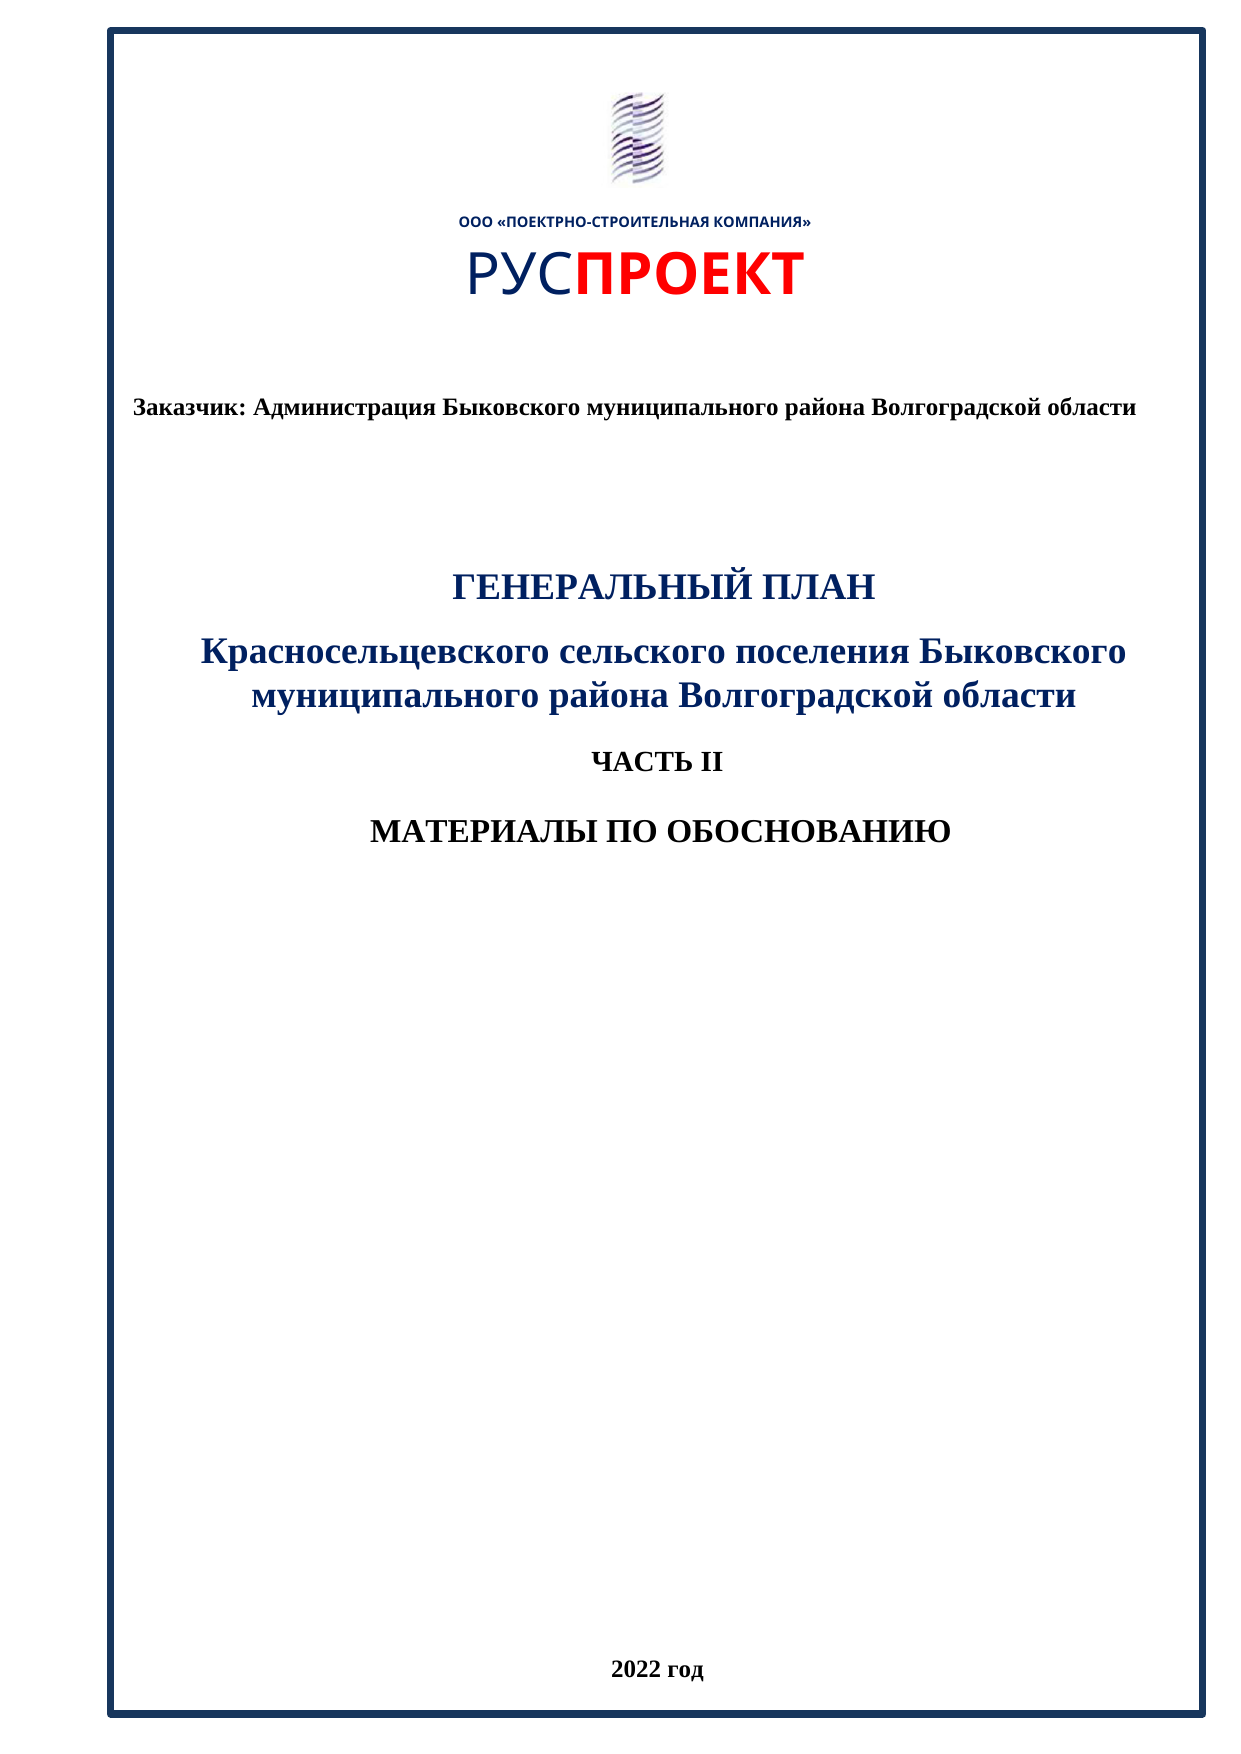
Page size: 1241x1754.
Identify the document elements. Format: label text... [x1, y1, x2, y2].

text Материалы по обоснованию [162, 811, 1152, 849]
text Красносельцевского сельского поселения Быковского муниципального района Волгоградской области [176, 629, 1152, 715]
text ГЕНЕРАЛЬНЫЙ ПЛАН [176, 564, 1152, 607]
text ЧАСТЬ ΙΙ [162, 744, 1152, 777]
text ООО «ПОЕКТРНО-СТРОИТЕЛЬНАЯ КОМПАНИЯ» [118, 212, 1152, 232]
text 2022 год [162, 1654, 1152, 1683]
text РУСПРОЕКТ [118, 232, 1152, 312]
text Заказчик: Администрация Быковского муниципального района Волгоградской области [118, 392, 1152, 421]
